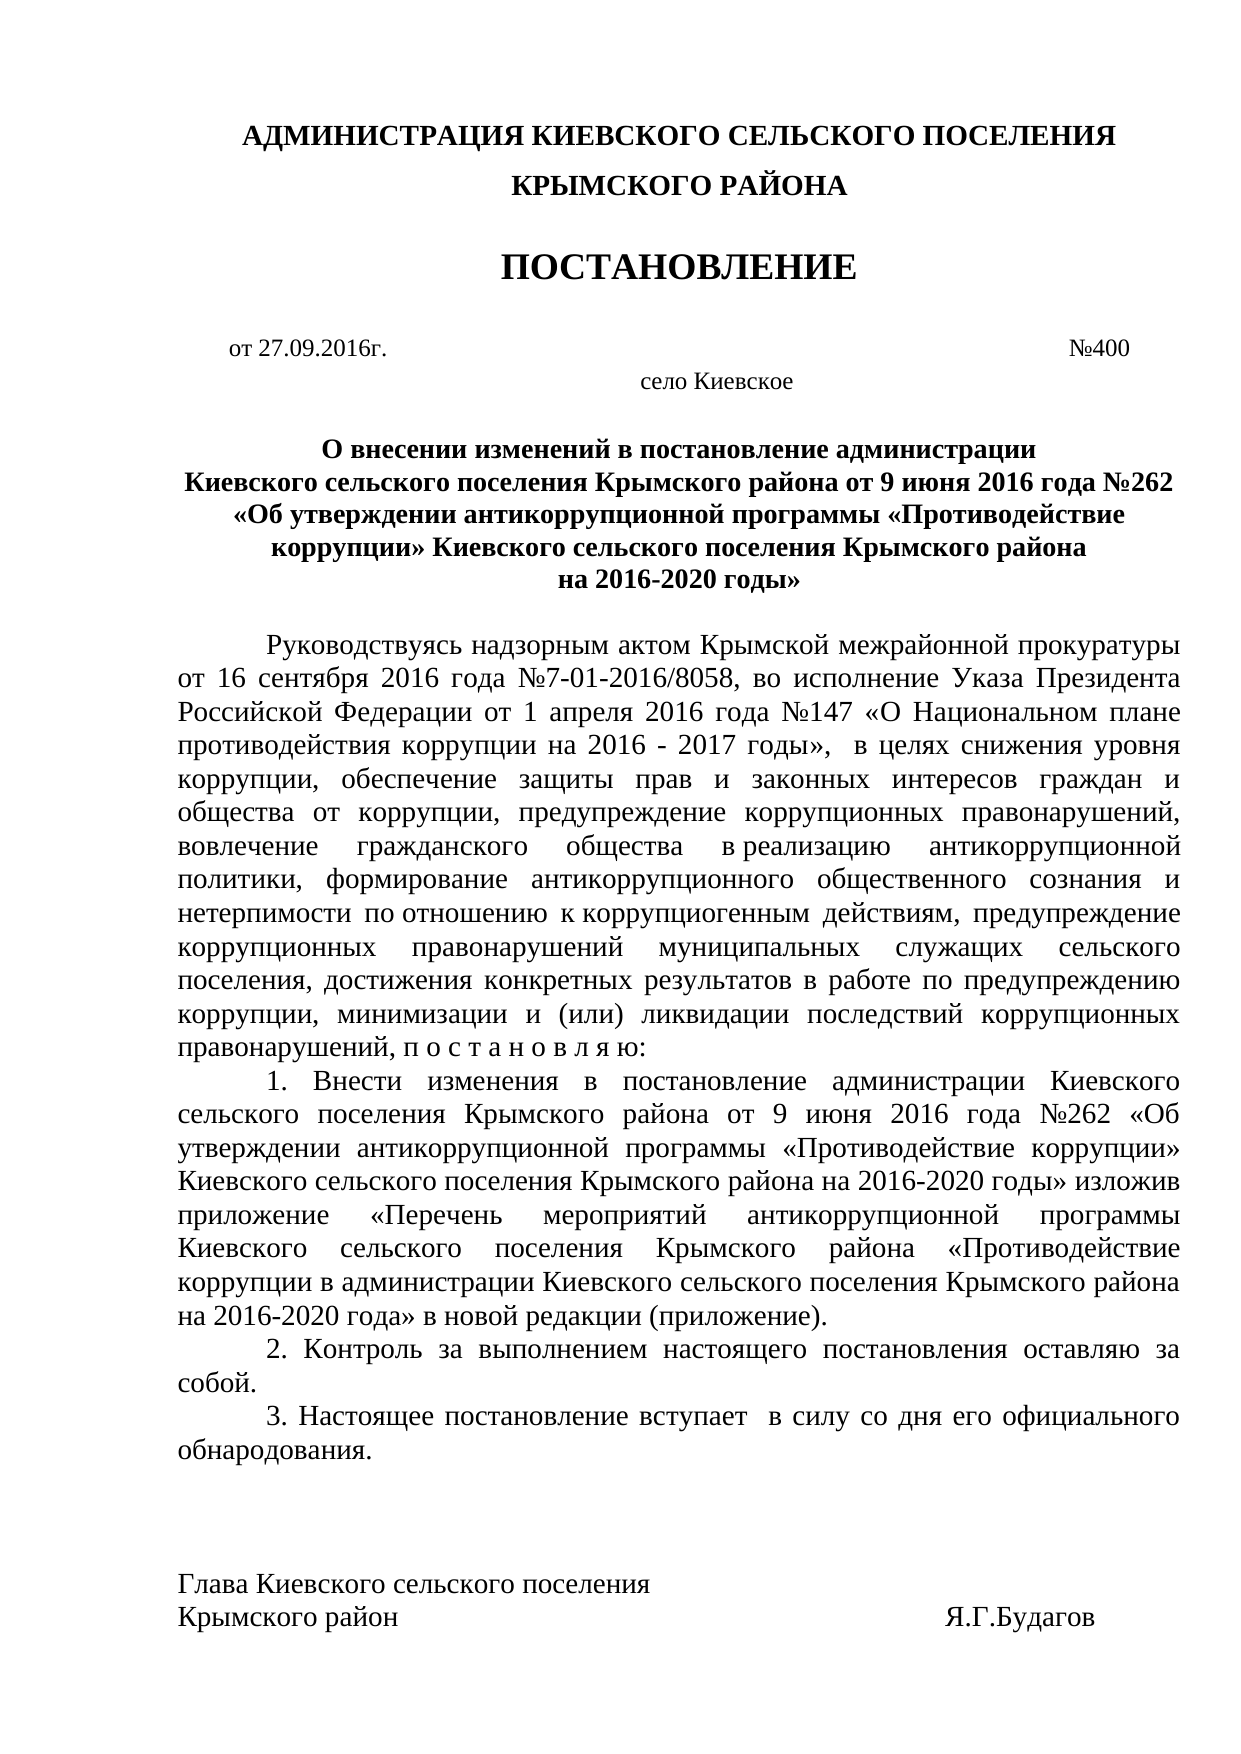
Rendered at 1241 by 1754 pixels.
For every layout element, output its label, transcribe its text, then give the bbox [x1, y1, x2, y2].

text от 27.09.2016г. №400 [177, 333, 1181, 362]
title Крымского район Я.Г.Будагов [177, 1599, 1181, 1633]
title О внесении изменений в постановление администрации [177, 432, 1181, 465]
title 2. Контроль за выполнением настоящего постановления оставляю за собой. [177, 1331, 1181, 1398]
text АДМИНИСТРАЦИЯ КИЕВСКОГО СЕЛЬСКОГО ПОСЕЛЕНИЯ [177, 118, 1181, 152]
text ПОСТАНОВЛЕНИЕ [177, 245, 1181, 288]
title 1. Внести изменения в постановление администрации Киевского сельского поселения Крымского района от 9 июня 2016 года №262 «Об утверждении антикоррупционной программы «Противодействие коррупции» Киевского сельского поселения Крымского района на 2016-2020 годы» изложив приложение «Перечень мероприятий антикоррупционной программы Киевского сельского поселения Крымского района «Противодействие коррупции в администрации Киевского сельского поселения Крымского района на 2016-2020 года» в новой редакции (приложение). [177, 1063, 1181, 1331]
title Киевского сельского поселения Крымского района от 9 июня 2016 года №262 «Об утверждении антикоррупционной программы «Противодействие коррупции» Киевского сельского поселения Крымского района [177, 465, 1181, 562]
title 3. Настоящее постановление вступает в силу со дня его официального обнародования. [177, 1398, 1181, 1465]
title на 2016-2020 годы» [177, 562, 1181, 594]
text село Киевское [177, 366, 1181, 394]
title Руководствуясь надзорным актом Крымской межрайонной прокуратуры от 16 сентября 2016 года №7-01-2016/8058, во исполнение Указа Президента Российской Федерации от 1 апреля 2016 года №147 «О Национальном плане противодействия коррупции на 2016 - 2017 годы», в целях снижения уровня коррупции, обеспечение защиты прав и законных интересов граждан и общества от коррупции, предупреждение коррупционных правонарушений, вовлечение гражданского общества в реализацию антикоррупционной политики, формирование антикоррупционного общественного сознания и нетерпимости по отношению к коррупциогенным действиям, предупреждение коррупционных правонарушений муниципальных служащих сельского поселения, достижения конкретных результатов в работе по предупреждению коррупции, минимизации и (или) ликвидации последствий коррупционных правонарушений, п о с т а н о в л я ю: [177, 627, 1181, 1063]
title Глава Киевского сельского поселения [177, 1566, 1181, 1599]
text КРЫМСКОГО РАЙОНА [177, 168, 1181, 201]
